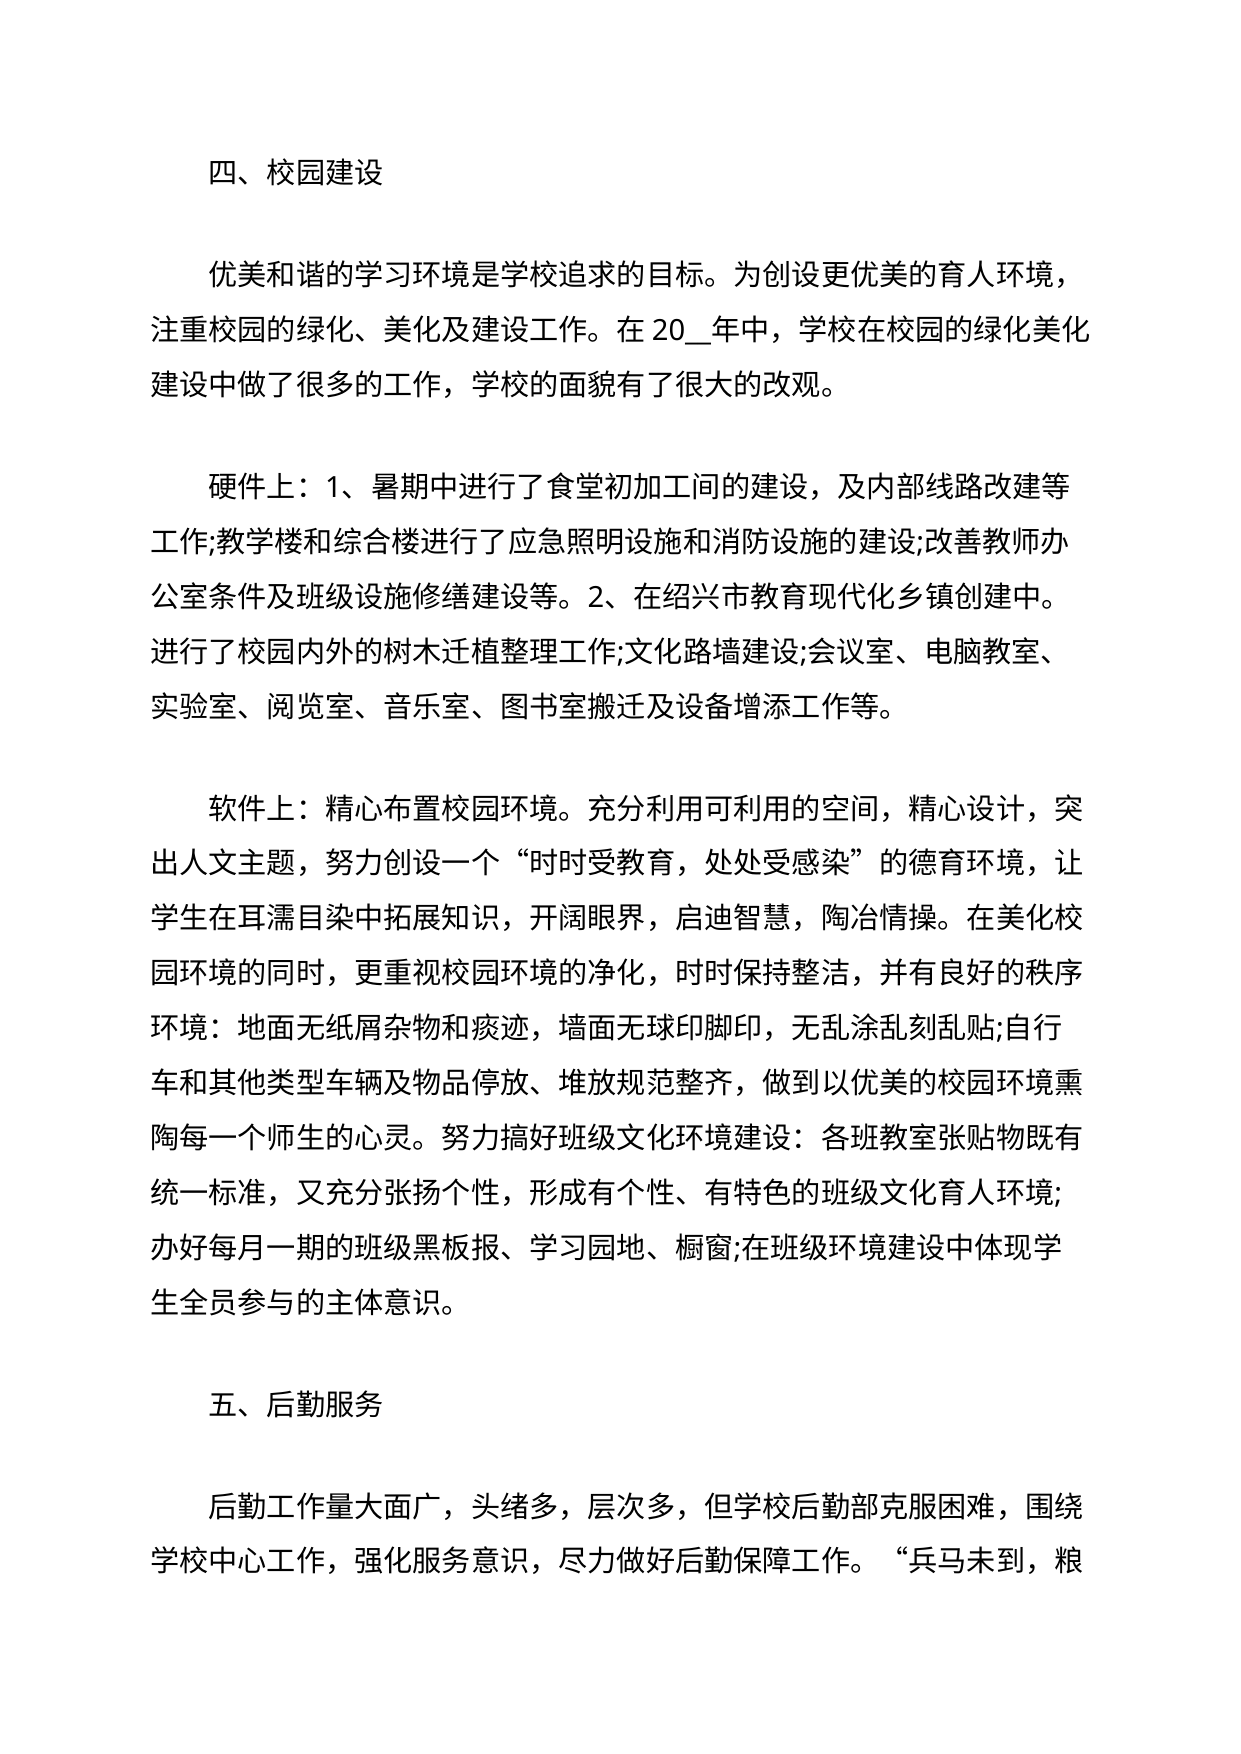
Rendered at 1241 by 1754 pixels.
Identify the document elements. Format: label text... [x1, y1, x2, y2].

text 五、后勤服务 [150, 1381, 1090, 1424]
text 四、校园建设 [150, 150, 1090, 192]
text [150, 1483, 1090, 1580]
text 硬件上：1、暑期中进行了食堂初加工间的建设，及内部线路改建等工作;教学楼和综合楼进行了应急照明设施和消防设施的建设;改善教师办公室条件及班级设施修缮建设等。2、在绍兴市教育现代化乡镇创建中。进行了校园内外的树木迁植整理工作;文化路墙建设;会议室、电脑教室、实验室、阅览室、音乐室、图书室搬迁及设备增添工作等。 [150, 463, 1090, 726]
text 优美和谐的学习环境是学校追求的目标。为创设更优美的育人环境，注重校园的绿化、美化及建设工作。在20__年中，学校在校园的绿化美化建设中做了很多的工作，学校的面貌有了很大的改观。 [150, 252, 1090, 404]
text 软件上：精心布置校园环境。充分利用可利用的空间，精心设计，突出人文主题，努力创设一个“时时受教育，处处受感染”的德育环境，让学生在耳濡目染中拓展知识，开阔眼界，启迪智慧，陶冶情操。在美化校园环境的同时，更重视校园环境的净化，时时保持整洁，并有良好的秩序环境：地面无纸屑杂物和痰迹，墙面无球印脚印，无乱涂乱刻乱贴;自行车和其他类型车辆及物品停放、堆放规范整齐，做到以优美的校园环境熏陶每一个师生的心灵。努力搞好班级文化环境建设：各班教室张贴物既有统一标准，又充分张扬个性，形成有个性、有特色的班级文化育人环境;办好每月一期的班级黑板报、学习园地、橱窗;在班级环境建设中体现学生全员参与的主体意识。 [150, 785, 1090, 1322]
